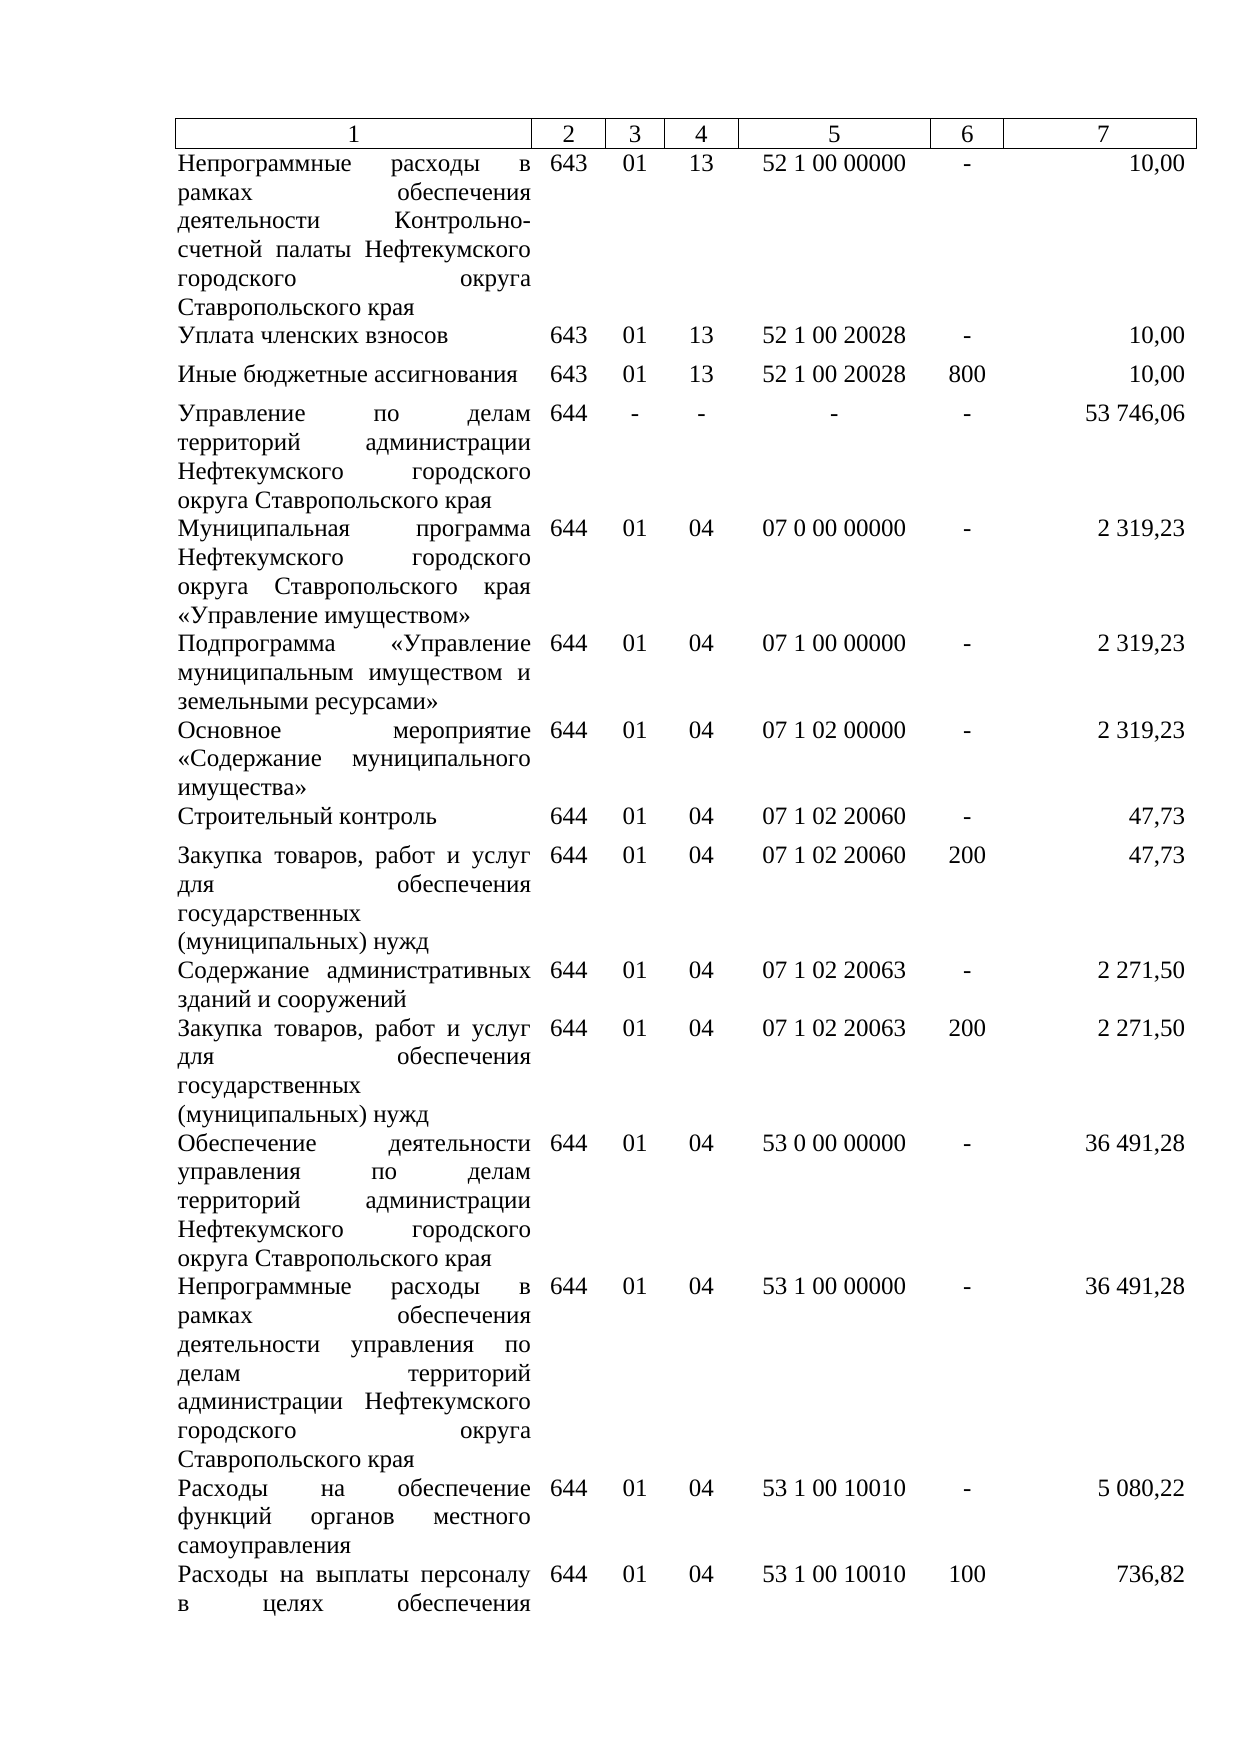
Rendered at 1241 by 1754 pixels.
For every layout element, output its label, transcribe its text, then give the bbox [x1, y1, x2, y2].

table_header 2 [532, 119, 605, 148]
table_header 6 [931, 119, 1003, 148]
table_header 4 [665, 119, 738, 148]
table_header 1 [176, 119, 531, 148]
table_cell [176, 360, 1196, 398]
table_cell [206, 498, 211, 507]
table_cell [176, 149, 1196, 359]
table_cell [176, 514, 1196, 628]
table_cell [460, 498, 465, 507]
table_header 5 [739, 119, 930, 148]
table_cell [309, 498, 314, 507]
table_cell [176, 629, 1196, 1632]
table_header 7 [1004, 119, 1196, 148]
table_header 3 [606, 119, 664, 148]
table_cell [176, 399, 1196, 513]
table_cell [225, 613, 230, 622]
